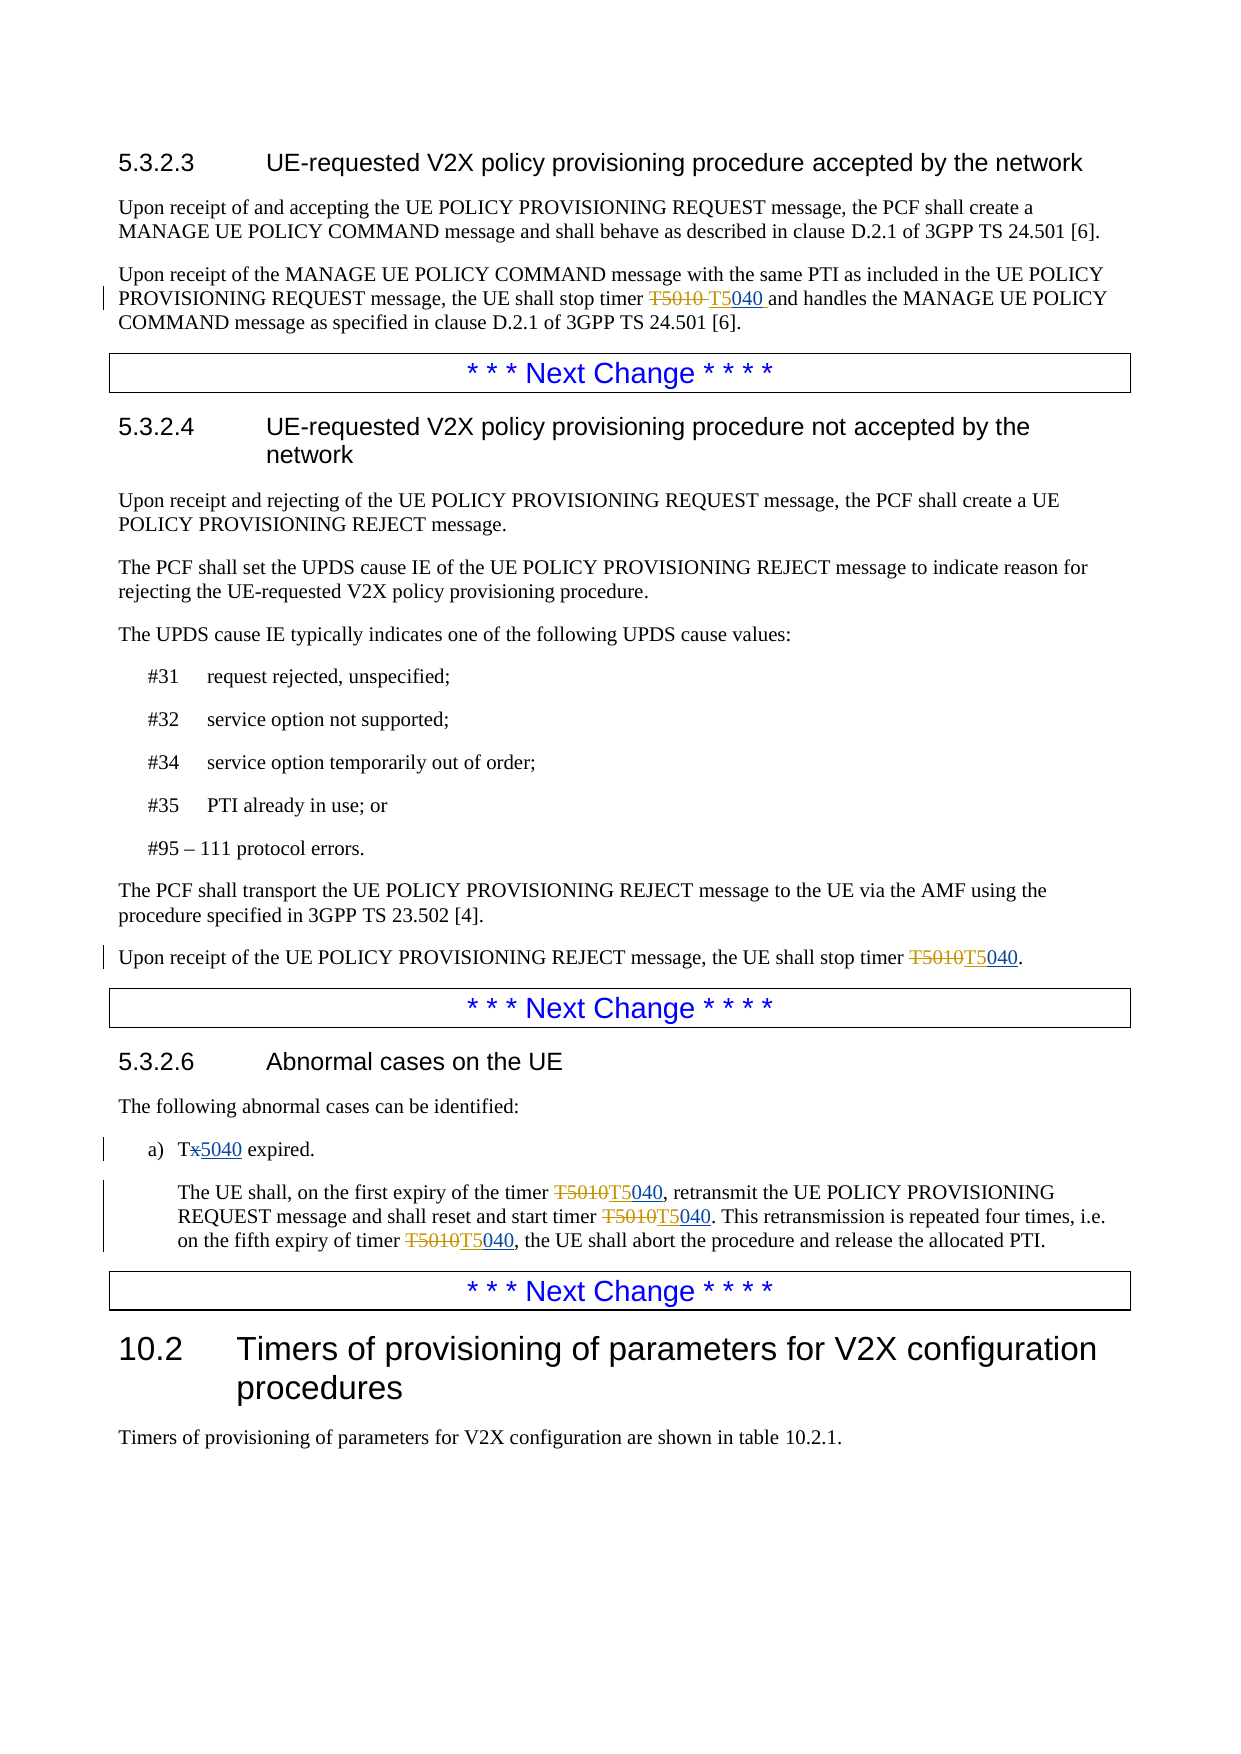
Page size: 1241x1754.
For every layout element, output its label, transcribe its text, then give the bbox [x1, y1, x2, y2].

text * * * Next Change * * * * [110, 354, 1130, 392]
text Upon receipt and rejecting of the UE POLICY PROVISIONING REQUEST message, the PCF shall create a UE POLICY PROVISIONING REJECT message. [118, 488, 1122, 536]
text The PCF shall set the UPDS cause IE of the UE POLICY PROVISIONING REJECT message to indicate reason for rejecting the UE-requested V2X policy provisioning procedure. [118, 555, 1122, 603]
text Upon receipt of and accepting the UE POLICY PROVISIONING REQUEST message, the PCF shall create a MANAGE UE POLICY COMMAND message and shall behave as described in clause D.2.1 of 3GPP TS 24.501 [6]. [118, 195, 1122, 243]
text Upon receipt of the MANAGE UE POLICY COMMAND message with the same PTI as included in the UE POLICY PROVISIONING REQUEST message, the UE shall stop timer and handles the MANAGE UE POLICY COMMAND message as specified in clause D.2.1 of 3GPP TS 24.501 [6]. [118, 262, 1122, 334]
subtitle 5.3.2.4 UE-requested V2X policy provisioning procedure not accepted by the network [118, 412, 1122, 469]
text The UPDS cause IE typically indicates one of the following UPDS cause values: [118, 622, 1122, 646]
text The UE shall, on the first expiry of the timer , retransmit the UE POLICY PROVISIONING REQUEST message and shall reset and start timer . This retransmission is repeated four times, i.e. on the fifth expiry of timer , the UE shall abort the procedure and release the allocated PTI. [148, 1180, 1122, 1252]
text a) T expired. [148, 1137, 1122, 1161]
subtitle 5.3.2.3 UE-requested V2X policy provisioning procedure accepted by the network [118, 148, 1122, 176]
text * * * Next Change * * * * [110, 1272, 1130, 1309]
text #35 PTI already in use; or [148, 793, 1122, 817]
text #32 service option not supported; [148, 707, 1122, 731]
text The PCF shall transport the UE POLICY PROVISIONING REJECT message to the UE via the AMF using the procedure specified in 3GPP TS 23.502 [4]. [118, 878, 1122, 927]
text Upon receipt of the UE POLICY PROVISIONING REJECT message, the UE shall stop timer . [118, 945, 1122, 969]
text Timers of provisioning of parameters for V2X configuration are shown in table 10.2.1. [118, 1425, 1122, 1449]
text #34 service option temporarily out of order; [148, 750, 1122, 774]
text * * * Next Change * * * * [110, 989, 1130, 1027]
text The following abnormal cases can be identified: [118, 1094, 1122, 1118]
subtitle 5.3.2.6 Abnormal cases on the UE [118, 1047, 1122, 1075]
text #95 – 111 protocol errors. [148, 836, 1122, 860]
text #31 request rejected, unspecified; [148, 664, 1122, 688]
subtitle 10.2 Timers of provisioning of parameters for V2X configuration procedures [118, 1329, 1122, 1406]
